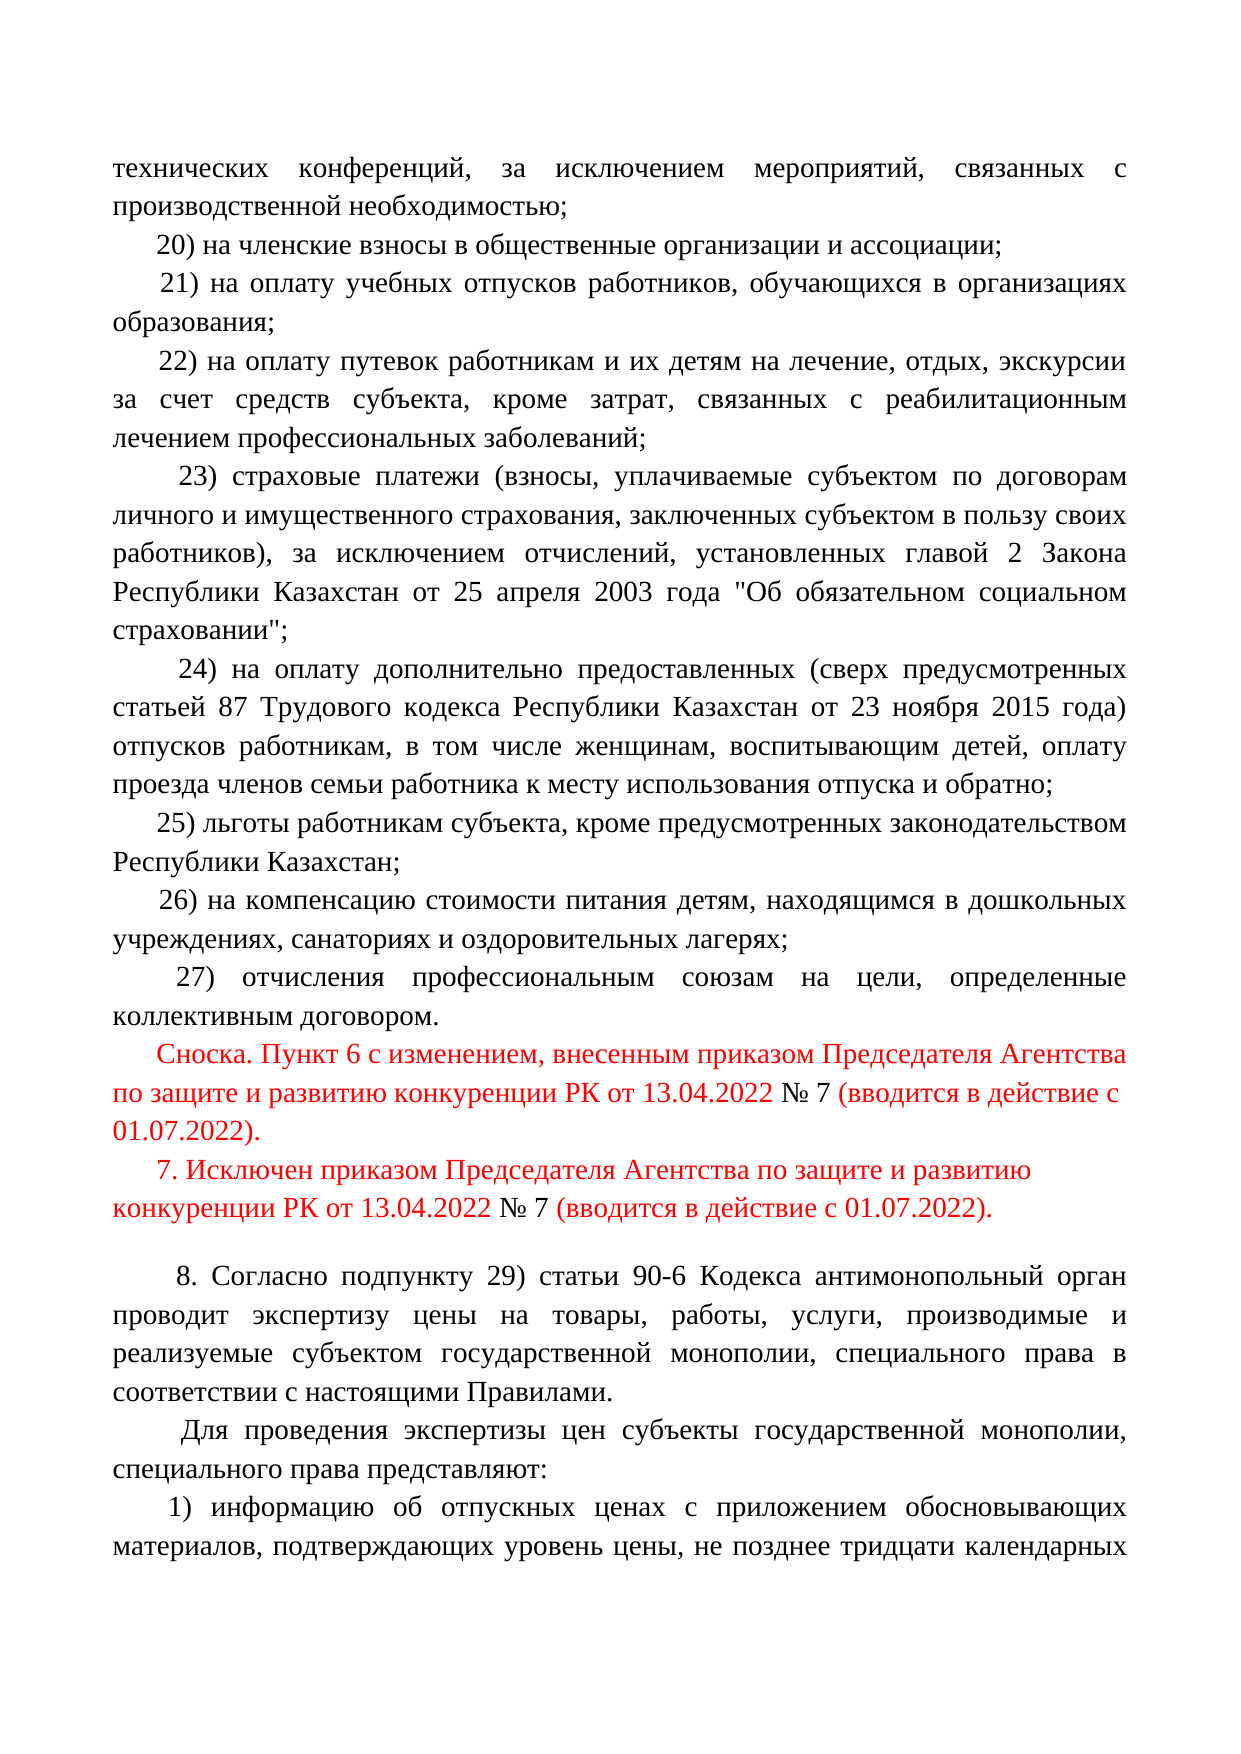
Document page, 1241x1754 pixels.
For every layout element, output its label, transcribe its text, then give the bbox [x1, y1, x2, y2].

text 8. Согласно подпункту 29) статьи 90-6 Кодекса антимонопольный орган проводит экспертизу цены на товары, работы, услуги, производимые и реализуемые субъектом государственной монополии, специального права в соответствии с настоящими Правилами. [112, 1258, 1128, 1407]
text 25) льготы работникам субъекта, кроме предусмотренных законодательством Республики Казахстан; [112, 805, 1128, 877]
text 21) на оплату учебных отпусков работников, обучающихся в организациях образования; [112, 266, 1128, 338]
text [112, 150, 1128, 222]
text 24) на оплату дополнительно предоставленных (сверх предусмотренных статьей 87 Трудового кодекса Республики Казахстан от 23 ноября 2015 года) отпусков работникам, в том числе женщинам, воспитывающим детей, оплату проезда членов семьи работника к месту использования отпуска и обратно; [112, 651, 1128, 800]
text 23) страховые платежи (взносы, уплачиваемые субъектом по договорам личного и имущественного страхования, заключенных субъектом в пользу своих работников), за исключением отчислений, установленных главой 2 Закона Республики Казахстан от 25 апреля 2003 года "Об обязательном социальном страховании"; [112, 458, 1128, 646]
text 27) отчисления профессиональным союзам на цели, определенные коллективным договором. [112, 959, 1128, 1031]
text 20) на членские взносы в общественные организации и ассоциации; [112, 227, 1128, 261]
text 26) на компенсацию стоимости питания детям, находящимся в дошкольных учреждениях, санаториях и оздоровительных лагерях; [112, 882, 1128, 954]
text 22) на оплату путевок работникам и их детям на лечение, отдых, экскурсии за счет средств субъекта, кроме затрат, связанных с реабилитационным лечением профессиональных заболеваний; [112, 343, 1128, 453]
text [112, 1489, 1128, 1562]
text Для проведения экспертизы цен субъекты государственной монополии, специального права представляют: [112, 1412, 1128, 1484]
text Сноска. Пункт 6 с изменением, внесенным приказом Председателя Агентства по защите и развитию конкуренции РК от 13.04.2022 № 7 (вводится в действие с 01.07.2022). 7. Исключен приказом Председателя Агентства по защите и развитию конкуренции РК от 13.04.2022 № 7 (вводится в действие с 01.07.2022). [112, 1036, 1128, 1254]
